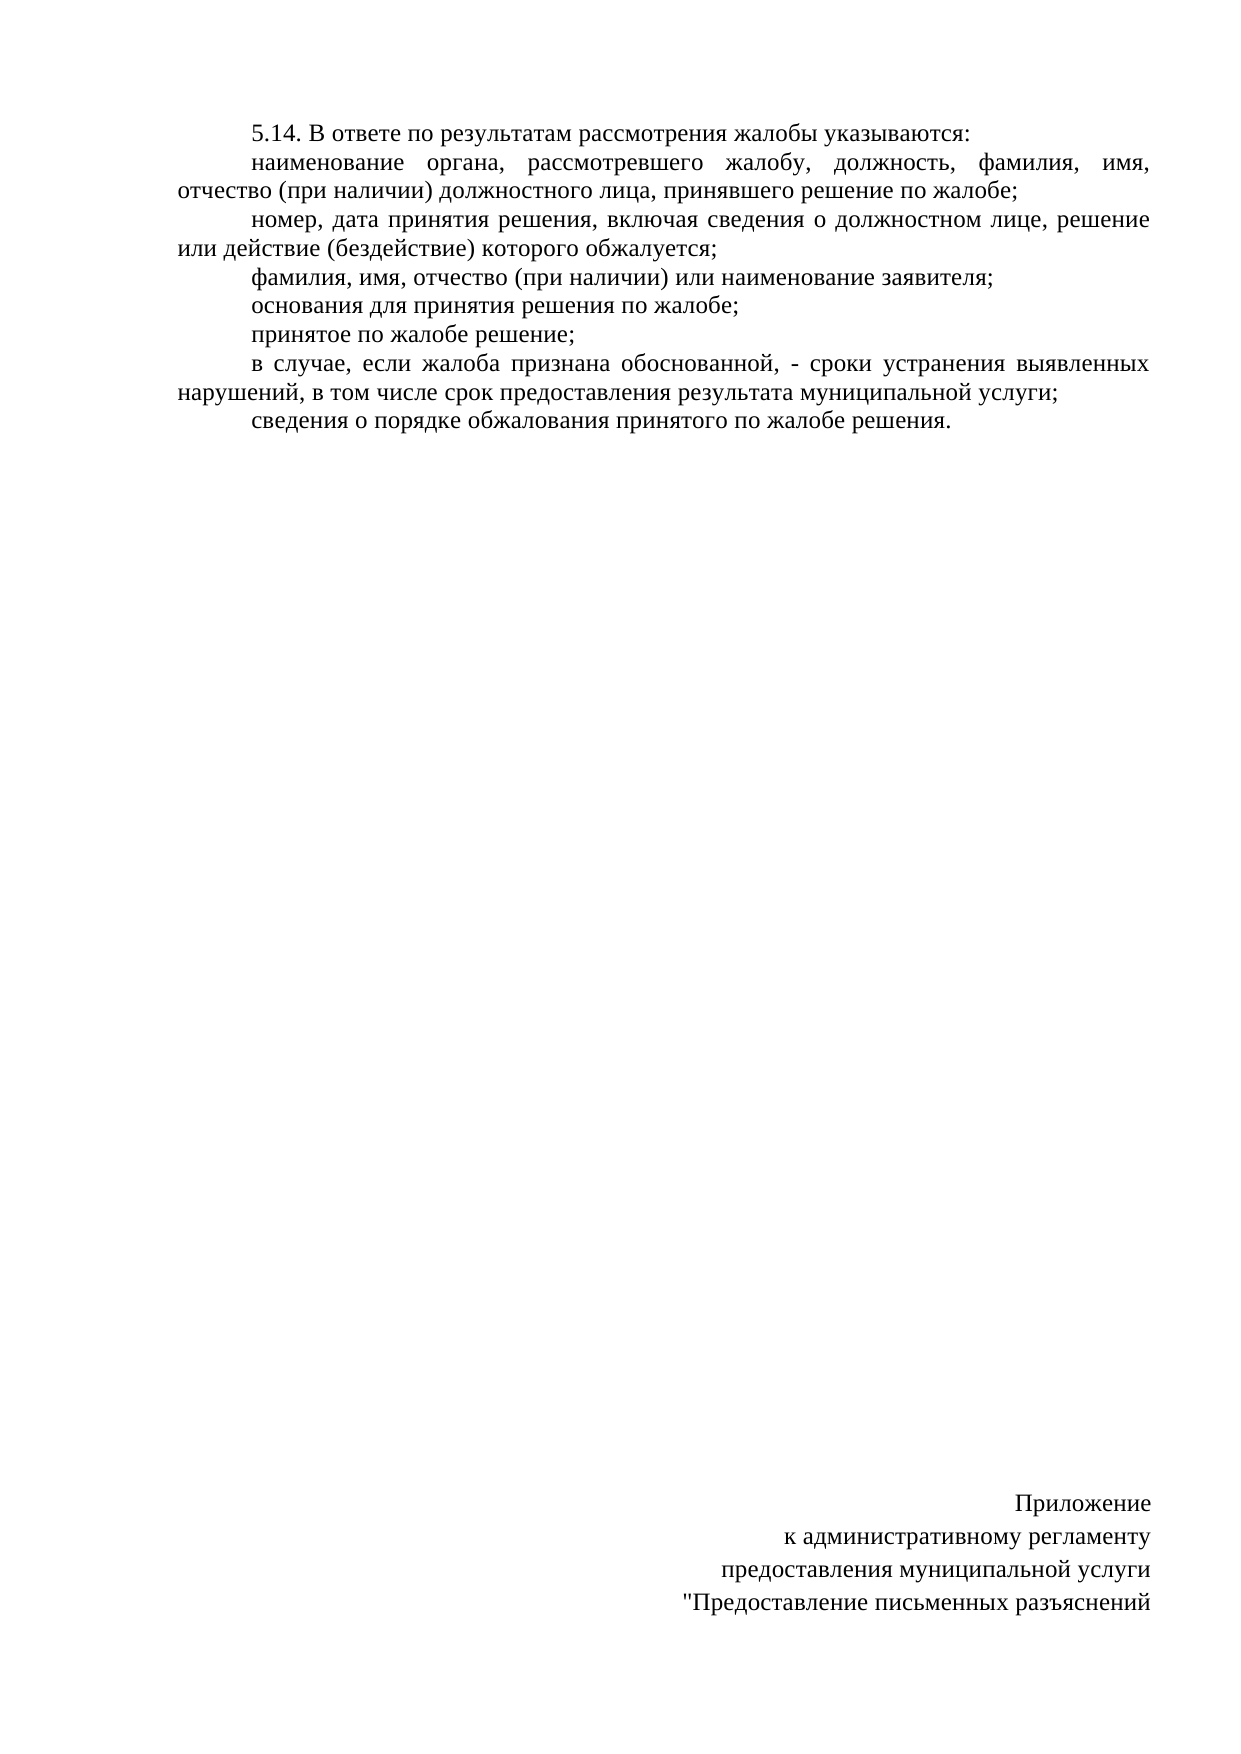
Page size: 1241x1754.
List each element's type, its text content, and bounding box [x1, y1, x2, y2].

text 5.14. В ответе по результатам рассмотрения жалобы указываются: [177, 118, 1152, 147]
text наименование органа, рассмотревшего жалобу, должность, фамилия, имя, отчество (при наличии) должностного лица, принявшего решение по жалобе; [177, 147, 1152, 204]
text фамилия, имя, отчество (при наличии) или наименование заявителя; [177, 262, 1152, 291]
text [177, 1484, 1152, 1616]
text сведения о порядке обжалования принятого по жалобе решения. [177, 406, 1152, 434]
text принятое по жалобе решение; [177, 319, 1152, 348]
text основания для принятия решения по жалобе; [177, 291, 1152, 319]
text номер, дата принятия решения, включая сведения о должностном лице, решение или действие (бездействие) которого обжалуется; [177, 204, 1152, 262]
text в случае, если жалоба признана обоснованной, - сроки устранения выявленных нарушений, в том числе срок предоставления результата муниципальной услуги; [177, 348, 1152, 406]
